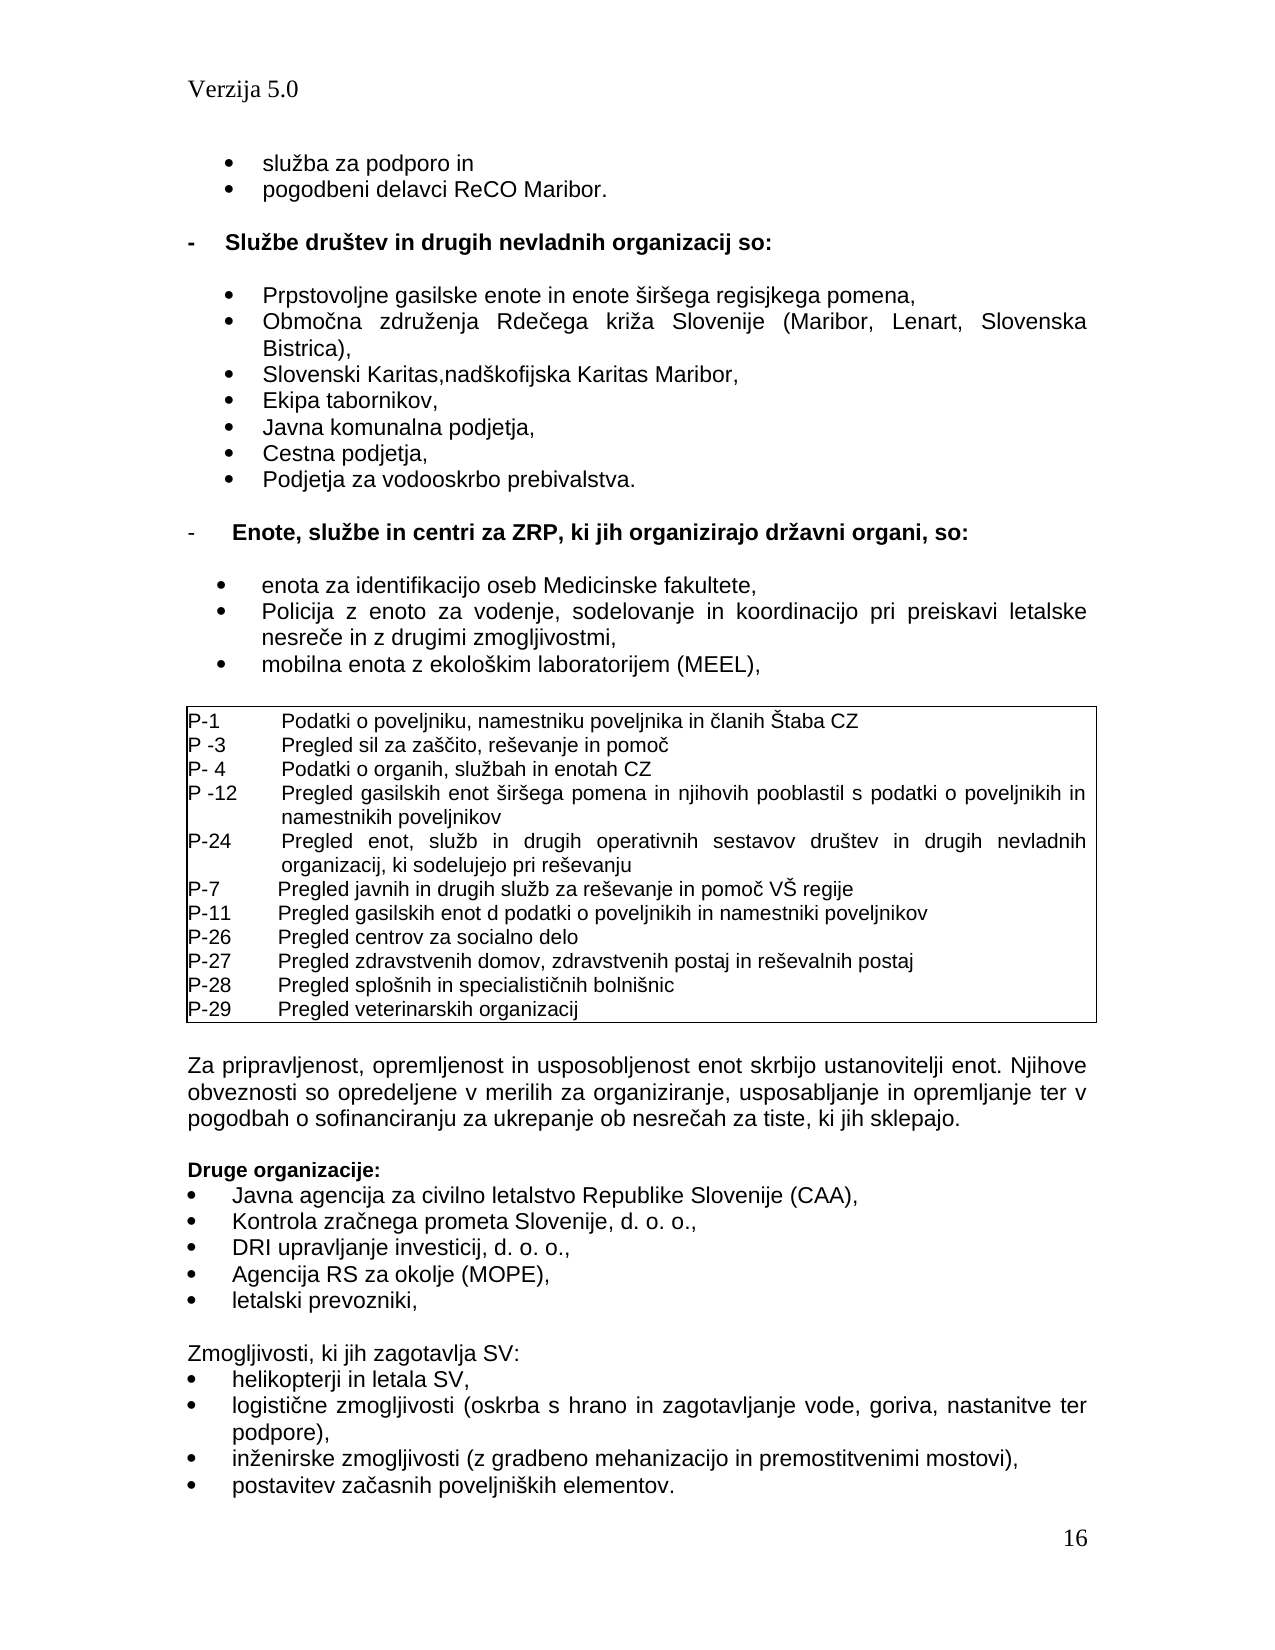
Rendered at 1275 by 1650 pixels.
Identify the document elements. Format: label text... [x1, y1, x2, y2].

list Enote, službe in centri za ZRP, ki jih organizirajo državni organi, so: [187, 519, 1087, 545]
list Kontrola zračnega prometa Slovenije, d. o. o., [187, 1208, 1087, 1234]
text P-26 Pregled centrov za socialno delo [188, 924, 1087, 948]
list mobilna enota z ekološkim laboratorijem (MEEL), [217, 651, 1087, 677]
list inženirske zmogljivosti (z gradbeno mehanizacijo in premostitvenimi mostovi), [187, 1445, 1087, 1472]
list Ekipa tabornikov, [225, 387, 1087, 413]
text Zmogljivosti, ki jih zagotavlja SV: [187, 1340, 1087, 1366]
list helikopterji in letala SV, [187, 1366, 1087, 1392]
list Policija z enoto za vodenje, sodelovanje in koordinacijo pri preiskavi letalske nesreče in z drugimi zmogljivostmi, [217, 598, 1087, 651]
list Prpstovoljne gasilske enote in enote širšega regisjkega pomena, [225, 282, 1087, 308]
list Cestna podjetja, [225, 440, 1087, 466]
list pogodbeni delavci ReCO Maribor. [225, 176, 1087, 203]
list Javna agencija za civilno letalstvo Republike Slovenije (CAA), [187, 1182, 1087, 1208]
text Za pripravljenost, opremljenost in usposobljenost enot skrbijo ustanovitelji enot. Njihove obveznosti so opredeljene v merilih za organiziranje, usposabljanje in opremljanje ter v pogodbah o sofinanciranju za ukrepanje ob nesrečah za tiste, ki jih sklepajo. [187, 1052, 1087, 1131]
text P-27 Pregled zdravstvenih domov, zdravstvenih postaj in reševalnih postaj [188, 948, 1087, 972]
list logistične zmogljivosti (oskrba s hrano in zagotavljanje vode, goriva, nastanitve ter podpore), [187, 1392, 1087, 1445]
list Javna komunalna podjetja, [225, 413, 1087, 440]
list letalski prevozniki, [187, 1287, 1087, 1313]
list Slovenski Karitas,nadškofijska Karitas Maribor, [225, 361, 1087, 387]
text P-24 Pregled enot, služb in drugih operativnih sestavov društev in drugih nevladnih organizacij, ki sodelujejo pri reševanju [188, 829, 1087, 877]
list Agencija RS za okolje (MOPE), [187, 1261, 1087, 1287]
list postavitev začasnih poveljniških elementov. [187, 1472, 1087, 1498]
text P- 4 Podatki o organih, službah in enotah CZ [188, 757, 1087, 781]
list Podjetja za vodooskrbo prebivalstva. [225, 466, 1087, 493]
text P-11 Pregled gasilskih enot d podatki o poveljnikih in namestniki poveljnikov [188, 901, 1087, 924]
list DRI upravljanje investicij, d. o. o., [187, 1234, 1087, 1261]
text P-1 Podatki o poveljniku, namestniku poveljnika in članih Štaba CZ [188, 707, 1096, 733]
text P -12 Pregled gasilskih enot širšega pomena in njihovih pooblastil s podatki o poveljnikih in namestnikih poveljnikov [188, 781, 1087, 829]
text Druge organizacije: [187, 1158, 1087, 1182]
text P-7 Pregled javnih in drugih služb za reševanje in pomoč VŠ regije [188, 877, 1087, 901]
list Območna združenja Rdečega križa Slovenije (Maribor, Lenart, Slovenska Bistrica), [225, 308, 1087, 361]
text P-29 Pregled veterinarskih organizacij [188, 993, 1096, 1022]
list enota za identifikacijo oseb Medicinske fakultete, [217, 572, 1087, 598]
text P -3 Pregled sil za zaščito, reševanje in pomoč [188, 733, 1087, 757]
list služba za podporo in [225, 150, 1087, 176]
text P-28 Pregled splošnih in specialističnih bolnišnic [188, 972, 1087, 993]
list Službe društev in drugih nevladnih organizacij so: [187, 229, 1087, 255]
